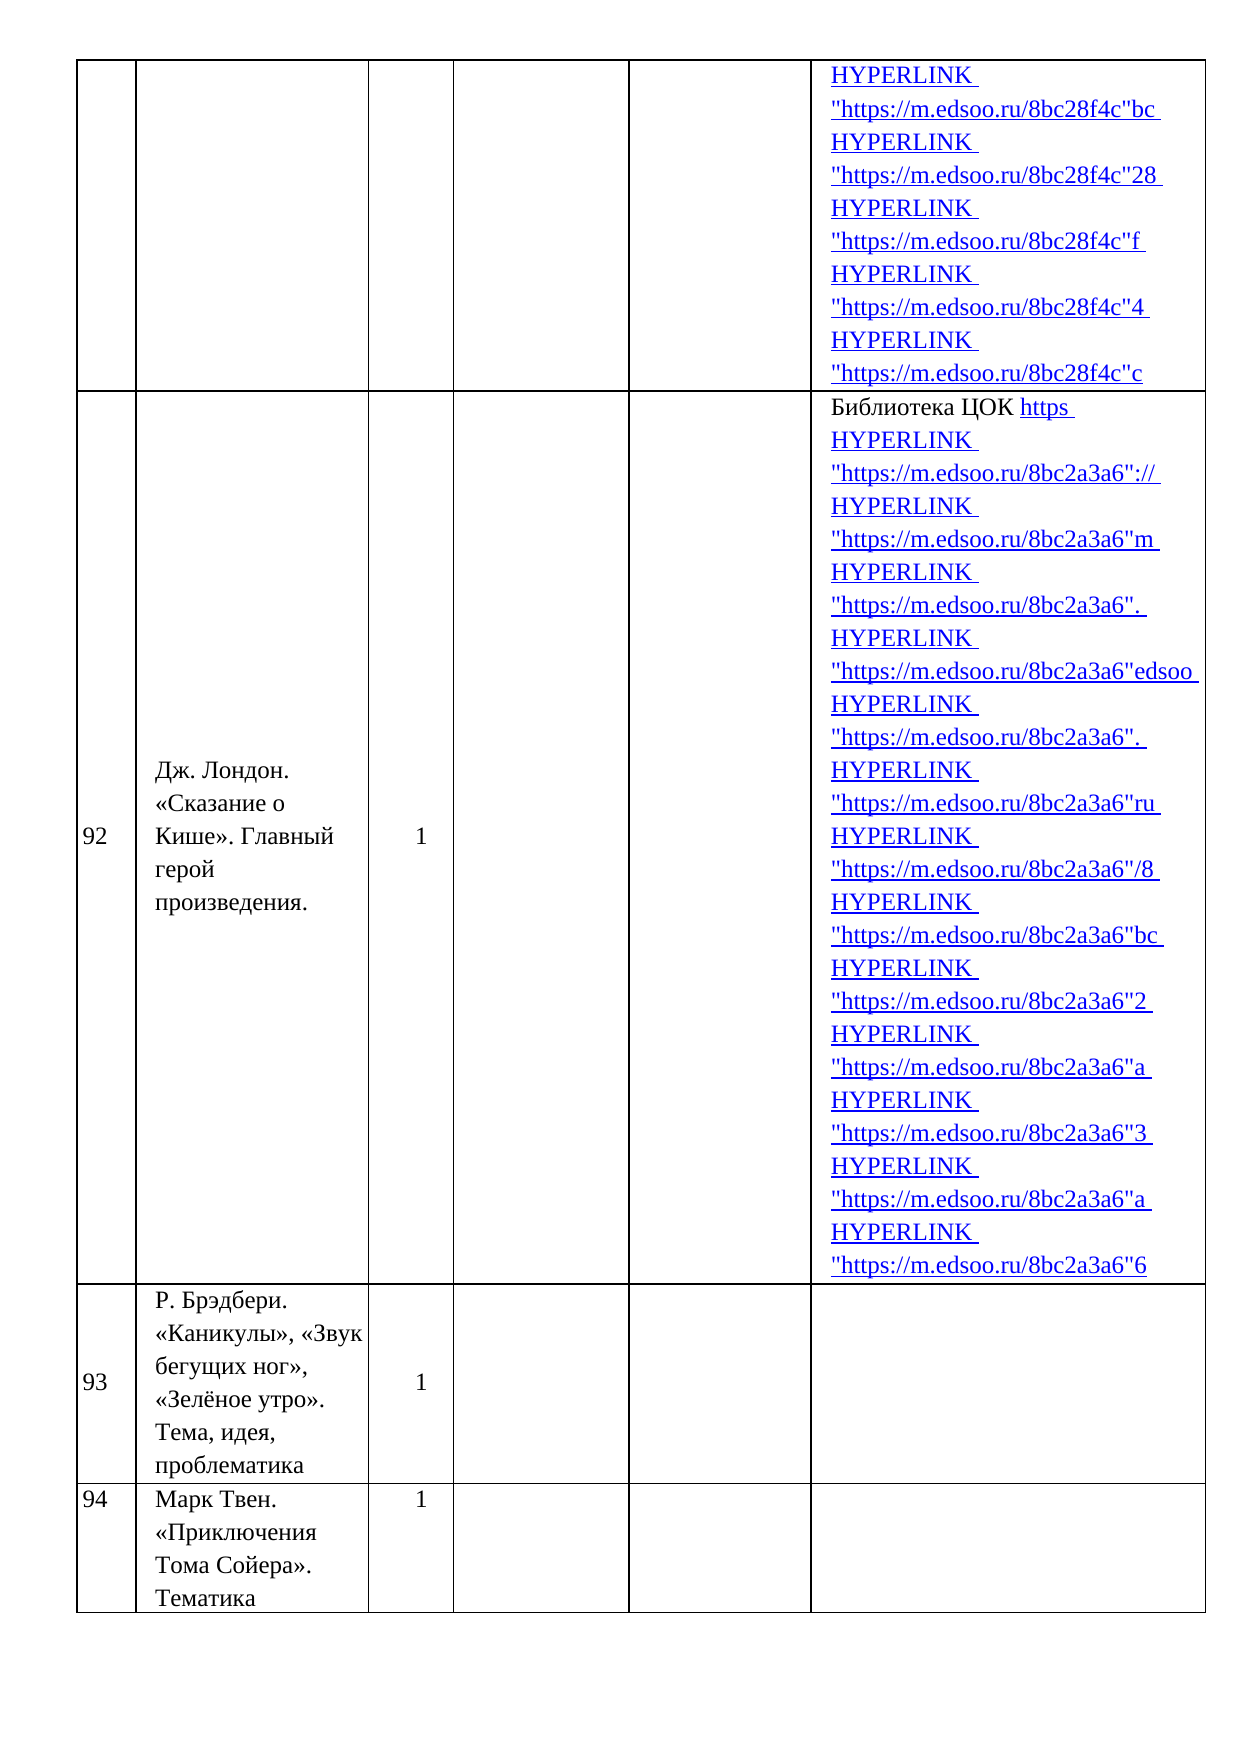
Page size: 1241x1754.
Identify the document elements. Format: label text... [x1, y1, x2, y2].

table_cell [630, 61, 810, 390]
table_cell 93 [78, 1285, 135, 1482]
table_cell [630, 1484, 810, 1612]
table_cell [454, 392, 628, 1283]
table_cell [630, 392, 810, 1283]
table_cell 91 [78, 61, 135, 390]
table_cell Библиотека ЦОК https HYPERLINK "https://m.edsoo.ru/8bc2a3a6":// HYPERLINK "https://m.edsoo.ru/8bc2a3a6"m HYPERLINK "https://m.edsoo.ru/8bc2a3a6". HYPERLINK "https://m.edsoo.ru/8bc2a3a6"edsoo HYPERLINK "https://m.edsoo.ru/8bc2a3a6". HYPERLINK "https://m.edsoo.ru/8bc2a3a6"ru HYPERLINK "https://m.edsoo.ru/8bc2a3a6"/8 HYPERLINK "https://m.edsoo.ru/8bc2a3a6"bc HYPERLINK "https://m.edsoo.ru/8bc2a3a6"2 HYPERLINK "https://m.edsoo.ru/8bc2a3a6"a HYPERLINK "https://m.edsoo.ru/8bc2a3a6"3 HYPERLINK "https://m.edsoo.ru/8bc2a3a6"a HYPERLINK "https://m.edsoo.ru/8bc2a3a6"6 [812, 392, 1205, 1283]
table_cell Р. Брэдбери. «Каникулы», «Звук бегущих ног», «Зелёное утро». Тема, идея, проблематика [137, 1285, 368, 1482]
table_cell [454, 1285, 628, 1482]
table_cell [630, 1285, 810, 1482]
table_cell 1 [369, 61, 453, 390]
table_cell 1 [369, 392, 453, 1283]
table_cell Дж. Лондон. «Сказание о Кише». Главный герой произведения. [137, 392, 368, 1283]
table_cell 92 [78, 392, 135, 1283]
table_cell 94 [78, 1484, 135, 1612]
table_cell [812, 1285, 1205, 1482]
table_cell 1 [369, 1484, 453, 1612]
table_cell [137, 61, 368, 390]
table_cell [454, 1484, 628, 1612]
table_cell [454, 61, 628, 390]
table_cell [812, 61, 1205, 390]
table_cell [137, 1484, 368, 1612]
table_cell 1 [369, 1285, 453, 1482]
table_cell [812, 1484, 1205, 1612]
